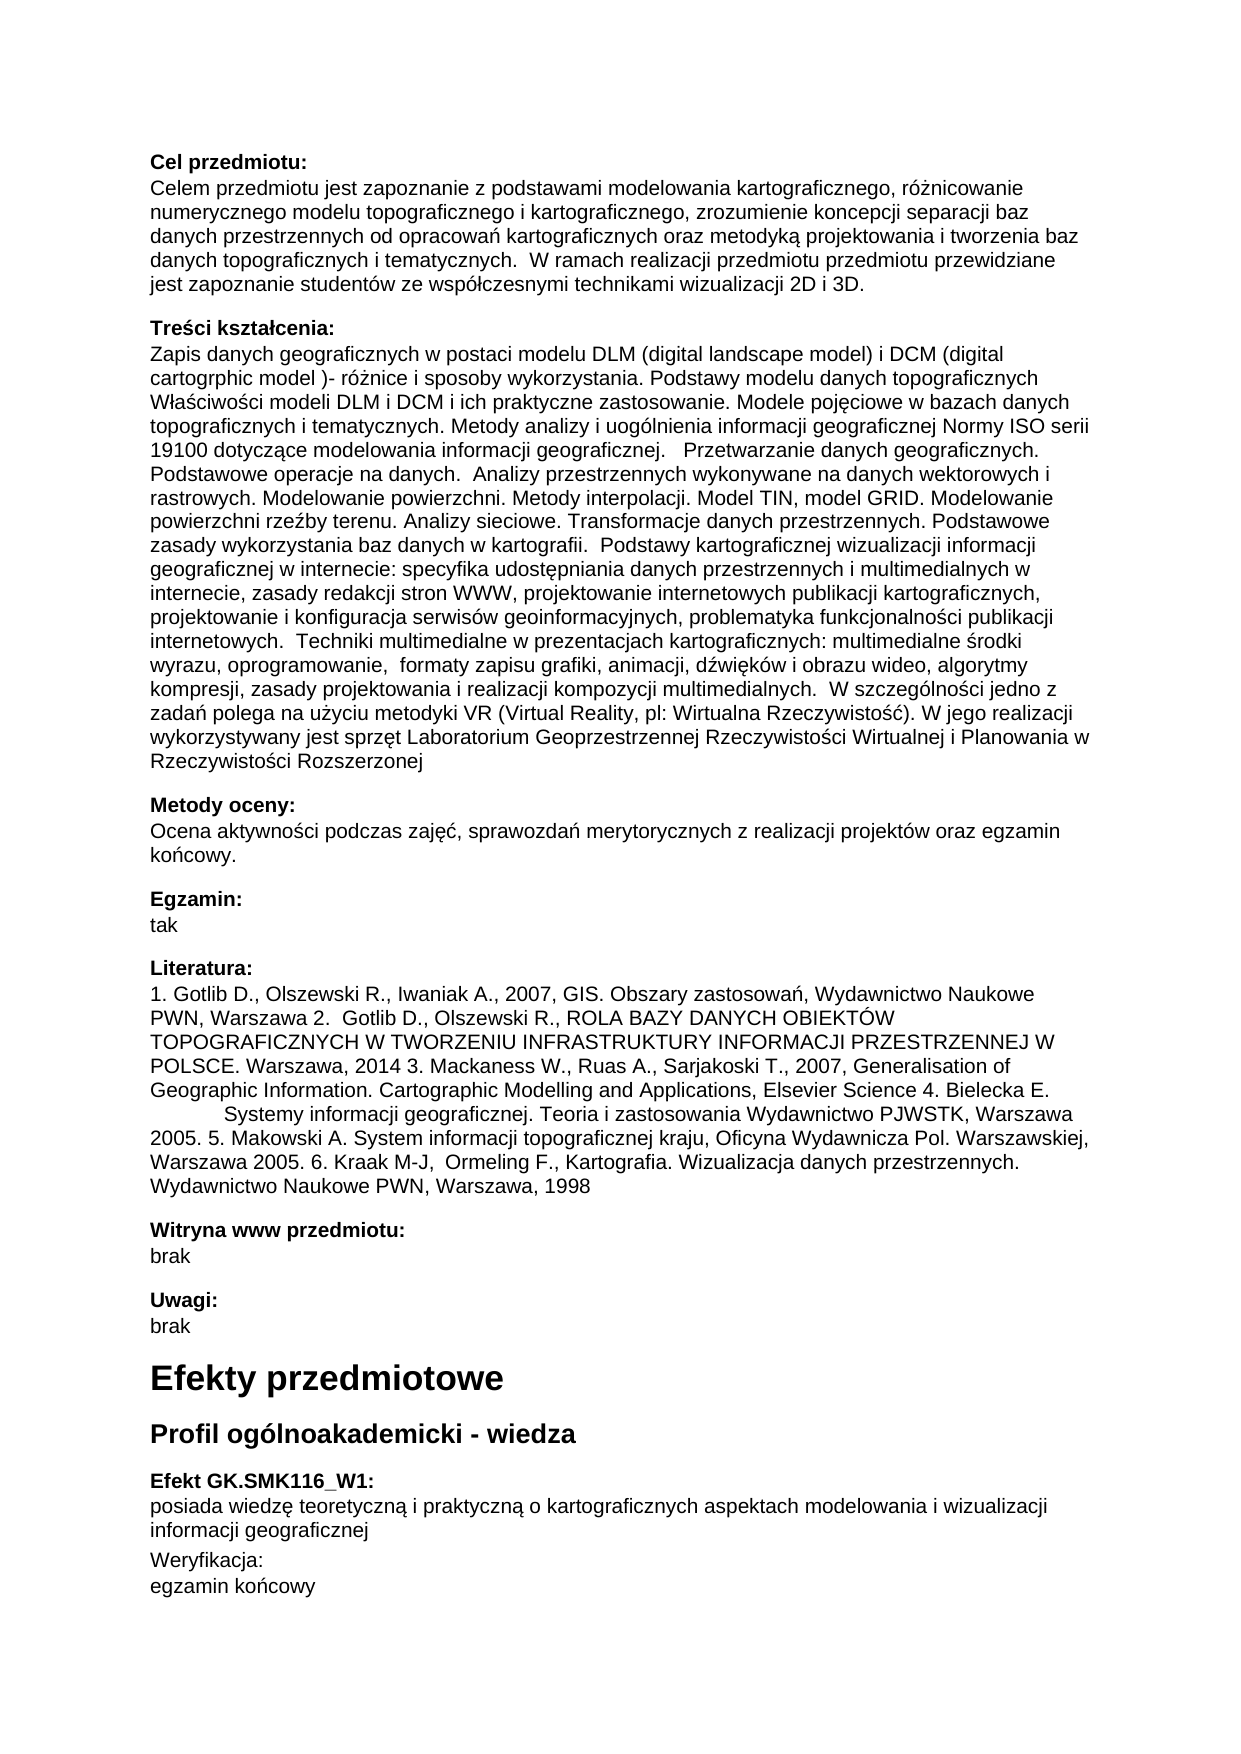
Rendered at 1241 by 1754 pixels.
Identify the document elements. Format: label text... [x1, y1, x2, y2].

text brak [150, 1313, 1090, 1337]
text Treści kształcenia: [150, 316, 1090, 339]
text Witryna www przedmiotu: [150, 1218, 1090, 1242]
text tak [150, 912, 1090, 936]
text Metody oceny: [150, 793, 1090, 817]
subtitle Efekty przedmiotowe [150, 1357, 1090, 1398]
text Weryfikacja: [150, 1548, 1090, 1572]
text brak [150, 1244, 1090, 1268]
text egzamin końcowy [150, 1574, 1090, 1598]
subtitle Profil ogólnoakademicki - wiedza [150, 1418, 1090, 1449]
text 1. Gotlib D., Olszewski R., Iwaniak A., 2007, GIS. Obszary zastosowań, Wydawnictwo Naukowe PWN, Warszawa 2. Gotlib D., Olszewski R., ROLA BAZY DANYCH OBIEKTÓW TOPOGRAFICZNYCH W TWORZENIU INFRASTRUKTURY INFORMACJI PRZESTRZENNEJ W POLSCE. Warszawa, 2014 3. Mackaness W., Ruas A., Sarjakoski T., 2007, Generalisation of Geographic Information. Cartographic Modelling and Applications, Elsevier Science 4. Bielecka E. Systemy informacji geograficznej. Teoria i zastosowania Wydawnictwo PJWSTK, Warszawa 2005. 5. Makowski A. System informacji topograficznej kraju, Oficyna Wydawnicza Pol. Warszawskiej, Warszawa 2005. 6. Kraak M-J, Ormeling F., Kartografia. Wizualizacja danych przestrzennych. Wydawnictwo Naukowe PWN, Warszawa, 1998 [150, 982, 1090, 1198]
text posiada wiedzę teoretyczną i praktyczną o kartograficznych aspektach modelowania i wizualizacji informacji geograficznej [150, 1494, 1090, 1542]
text Egzamin: [150, 886, 1090, 910]
text Zapis danych geograficznych w postaci modelu DLM (digital landscape model) i DCM (digital cartogrphic model )- różnice i sposoby wykorzystania. Podstawy modelu danych topograficznych Właściwości modeli DLM i DCM i ich praktyczne zastosowanie. Modele pojęciowe w bazach danych topograficznych i tematycznych. Metody analizy i uogólnienia informacji geograficznej Normy ISO serii 19100 dotyczące modelowania informacji geograficznej. Przetwarzanie danych geograficznych. Podstawowe operacje na danych. Analizy przestrzennych wykonywane na danych wektorowych i rastrowych. Modelowanie powierzchni. Metody interpolacji. Model TIN, model GRID. Modelowanie powierzchni rzeźby terenu. Analizy sieciowe. Transformacje danych przestrzennych. Podstawowe zasady wykorzystania baz danych w kartografii. Podstawy kartograficznej wizualizacji informacji geograficznej w internecie: specyfika udostępniania danych przestrzennych i multimedialnych w internecie, zasady redakcji stron WWW, projektowanie internetowych publikacji kartograficznych, projektowanie i konfiguracja serwisów geoinformacyjnych, problematyka funkcjonalności publikacji internetowych. Techniki multimedialne w prezentacjach kartograficznych: multimedialne środki wyrazu, oprogramowanie, formaty zapisu grafiki, animacji, dźwięków i obrazu wideo, algorytmy kompresji, zasady projektowania i realizacji kompozycji multimedialnych. W szczególności jedno z zadań polega na użyciu metodyki VR (Virtual Reality, pl: Wirtualna Rzeczywistość). W jego realizacji wykorzystywany jest sprzęt Laboratorium Geoprzestrzennej Rzeczywistości Wirtualnej i Planowania w Rzeczywistości Rozszerzonej [150, 342, 1090, 773]
text Ocena aktywności podczas zajęć, sprawozdań merytorycznych z realizacji projektów oraz egzamin końcowy. [150, 819, 1090, 867]
text Literatura: [150, 956, 1090, 980]
text Uwagi: [150, 1287, 1090, 1311]
text Celem przedmiotu jest zapoznanie z podstawami modelowania kartograficznego, różnicowanie numerycznego modelu topograficznego i kartograficznego, zrozumienie koncepcji separacji baz danych przestrzennych od opracowań kartograficznych oraz metodyką projektowania i tworzenia baz danych topograficznych i tematycznych. W ramach realizacji przedmiotu przedmiotu przewidziane jest zapoznanie studentów ze współczesnymi technikami wizualizacji 2D i 3D. [150, 176, 1090, 296]
text Efekt GK.SMK116_W1: [150, 1469, 1090, 1493]
text Cel przedmiotu: [150, 150, 1090, 174]
